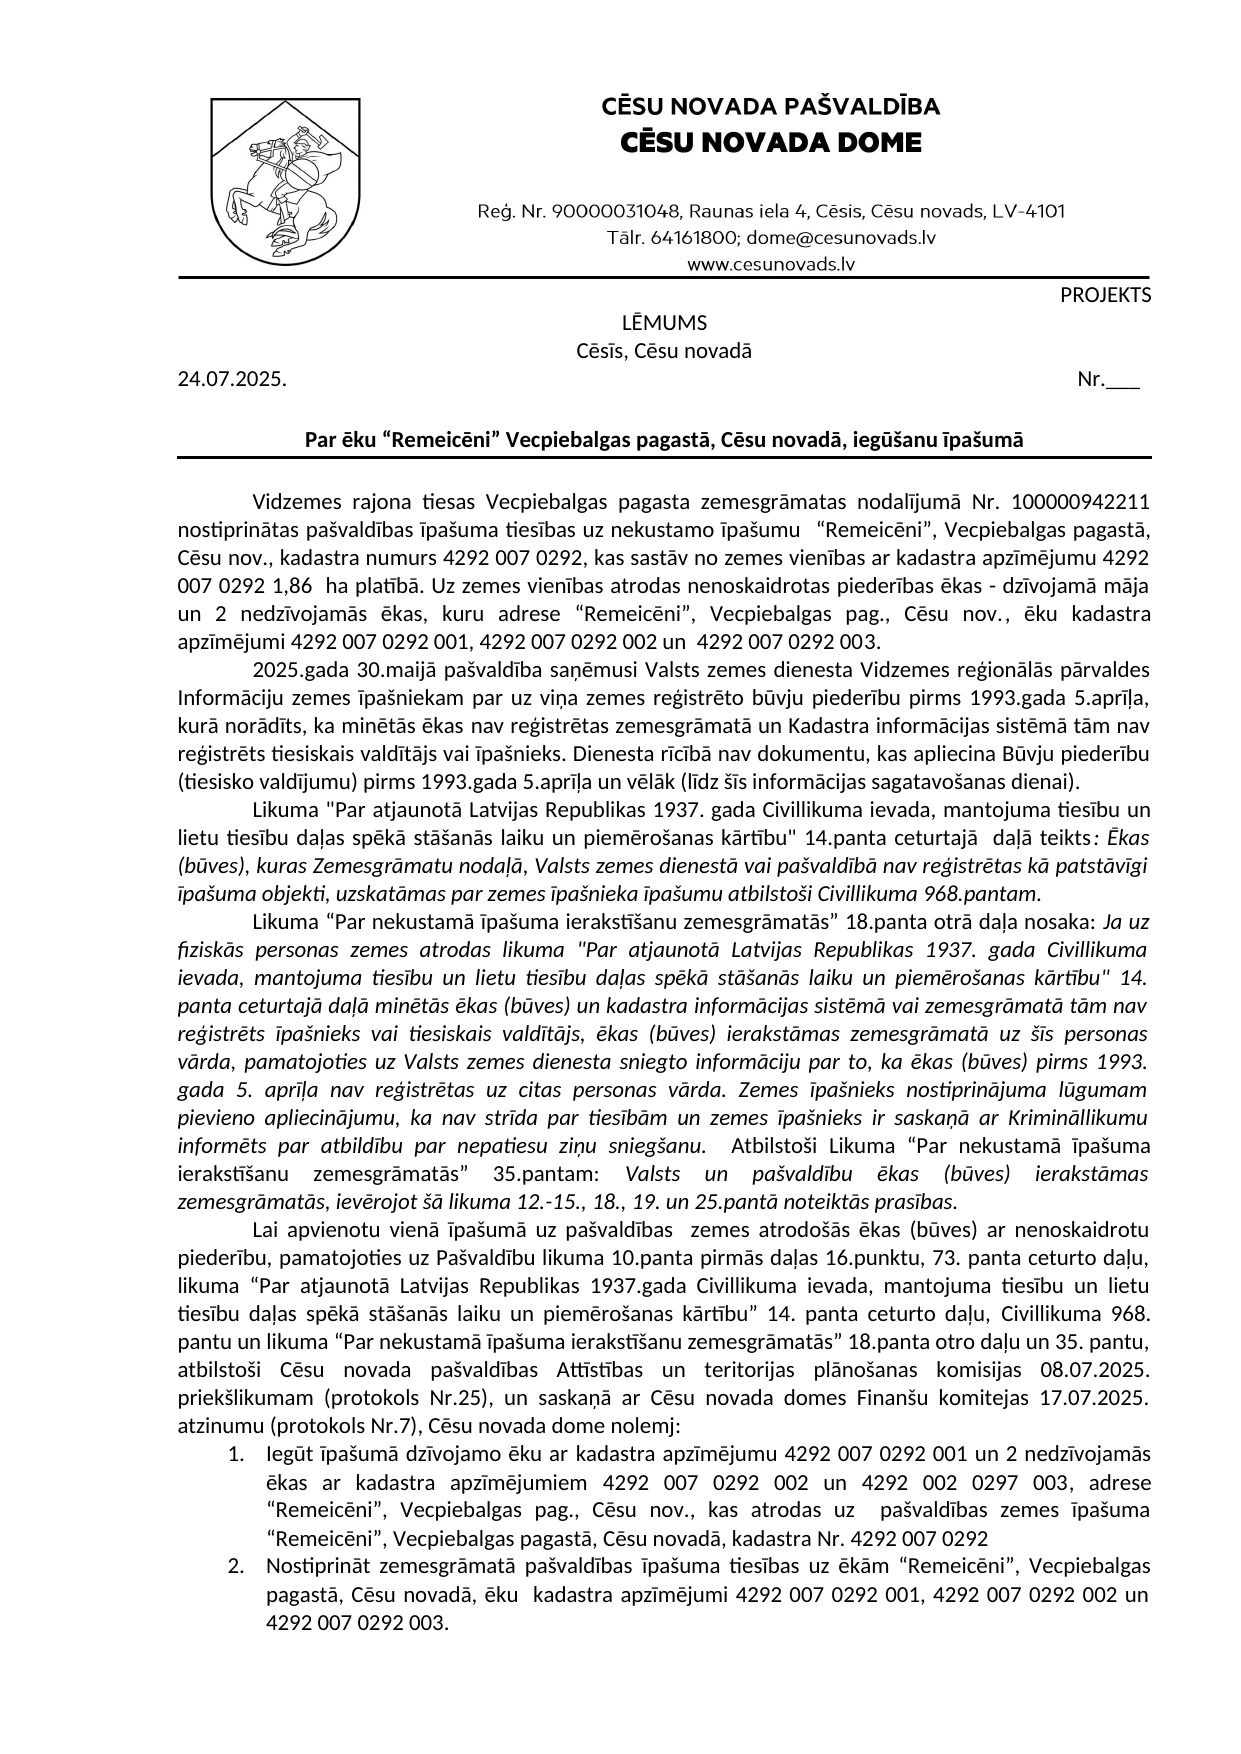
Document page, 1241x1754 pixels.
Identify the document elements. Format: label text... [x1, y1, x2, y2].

picture [177, 88, 1152, 280]
text Likuma “Par nekustamā īpašuma ierakstīšanu zemesgrāmatās” 18.panta otrā daļa nosaka: Ja uz fiziskās personas zemes atrodas likuma "Par atjaunotā Latvijas Republikas 1937. gada Civillikuma ievada, mantojuma tiesību un lietu tiesību daļas spēkā stāšanās laiku un piemērošanas kārtību" 14. panta ceturtajā daļā minētās ēkas (būves) un kadastra informācijas sistēmā vai zemesgrāmatā tām nav reģistrēts īpašnieks vai tiesiskais valdītājs, ēkas (būves) ierakstāmas zemesgrāmatā uz šīs personas vārda, pamatojoties uz Valsts zemes dienesta sniegto informāciju par to, ka ēkas (būves) pirms 1993. gada 5. aprīļa nav reģistrētas uz citas personas vārda. Zemes īpašnieks nostiprinājuma lūgumam pievieno apliecinājumu, ka nav strīda par tiesībām un zemes īpašnieks ir saskaņā ar Krimināllikumu informēts par atbildību par nepatiesu ziņu sniegšanu. Atbilstoši Likuma “Par nekustamā īpašuma ierakstīšanu zemesgrāmatās” 35.pantam: Valsts un pašvaldību ēkas (būves) ierakstāmas zemesgrāmatās, ievērojot šā likuma 12.-15., 18., 19. un 25.pantā noteiktās prasības. [177, 907, 1152, 1215]
text Par ēku “Remeicēni” Vecpiebalgas pagastā, Cēsu novadā, iegūšanu īpašumā [177, 426, 1152, 456]
list Iegūt īpašumā dzīvojamo ēku ar kadastra apzīmējumu 4292 007 0292 001 un 2 nedzīvojamās ēkas ar kadastra apzīmējumiem 4292 007 0292 002 un 4292 002 0297 003, adrese “Remeicēni”, Vecpiebalgas pag., Cēsu nov., kas atrodas uz pašvaldības zemes īpašuma “Remeicēni”, Vecpiebalgas pagastā, Cēsu novadā, kadastra Nr. 4292 007 0292 [227, 1439, 1152, 1552]
text Cēsīs, Cēsu novadā [177, 336, 1152, 364]
text Vidzemes rajona tiesas Vecpiebalgas pagasta zemesgrāmatas nodalījumā Nr. 100000942211 nostiprinātas pašvaldības īpašuma tiesības uz nekustamo īpašumu “Remeicēni”, Vecpiebalgas pagastā, Cēsu nov., kadastra numurs 4292 007 0292, kas sastāv no zemes vienības ar kadastra apzīmējumu 4292 007 0292 1,86 ha platībā. Uz zemes vienības atrodas nenoskaidrotas piederības ēkas - dzīvojamā māja un 2 nedzīvojamās ēkas, kuru adrese “Remeicēni”, Vecpiebalgas pag., Cēsu nov., ēku kadastra apzīmējumi 4292 007 0292 001, 4292 007 0292 002 un 4292 007 0292 003. [177, 487, 1152, 655]
text 24.07.2025. Nr.___ [177, 364, 1152, 392]
text LĒMUMS [177, 308, 1152, 336]
text Likuma "Par atjaunotā Latvijas Republikas 1937. gada Civillikuma ievada, mantojuma tiesību un lietu tiesību daļas spēkā stāšanās laiku un piemērošanas kārtību" 14.panta ceturtajā daļā teikts: Ēkas (būves), kuras Zemesgrāmatu nodaļā, Valsts zemes dienestā vai pašvaldībā nav reģistrētas kā patstāvīgi īpašuma objekti, uzskatāmas par zemes īpašnieka īpašumu atbilstoši Civillikuma 968.pantam. [177, 795, 1152, 907]
text Lai apvienotu vienā īpašumā uz pašvaldības zemes atrodošās ēkas (būves) ar nenoskaidrotu piederību, pamatojoties uz Pašvaldību likuma 10.panta pirmās daļas 16.punktu, 73. panta ceturto daļu, likuma “Par atjaunotā Latvijas Republikas 1937.gada Civillikuma ievada, mantojuma tiesību un lietu tiesību daļas spēkā stāšanās laiku un piemērošanas kārtību” 14. panta ceturto daļu, Civillikuma 968. pantu un likuma “Par nekustamā īpašuma ierakstīšanu zemesgrāmatās” 18.panta otro daļu un 35. pantu, atbilstoši Cēsu novada pašvaldības Attīstības un teritorijas plānošanas komisijas 08.07.2025. priekšlikumam (protokols Nr.25), un saskaņā ar Cēsu novada domes Finanšu komitejas 17.07.2025. atzinumu (protokols Nr.7), Cēsu novada dome nolemj: [177, 1215, 1152, 1439]
text PROJEKTS [177, 280, 1152, 308]
text 2025.gada 30.maijā pašvaldība saņēmusi Valsts zemes dienesta Vidzemes reģionālās pārvaldes Informāciju zemes īpašniekam par uz viņa zemes reģistrēto būvju piederību pirms 1993.gada 5.aprīļa, kurā norādīts, ka minētās ēkas nav reģistrētas zemesgrāmatā un Kadastra informācijas sistēmā tām nav reģistrēts tiesiskais valdītājs vai īpašnieks. Dienesta rīcībā nav dokumentu, kas apliecina Būvju piederību (tiesisko valdījumu) pirms 1993.gada 5.aprīļa un vēlāk (līdz šīs informācijas sagatavošanas dienai). [177, 655, 1152, 795]
list Nostiprināt zemesgrāmatā pašvaldības īpašuma tiesības uz ēkām “Remeicēni”, Vecpiebalgas pagastā, Cēsu novadā, ēku kadastra apzīmējumi 4292 007 0292 001, 4292 007 0292 002 un 4292 007 0292 003. [227, 1552, 1152, 1636]
